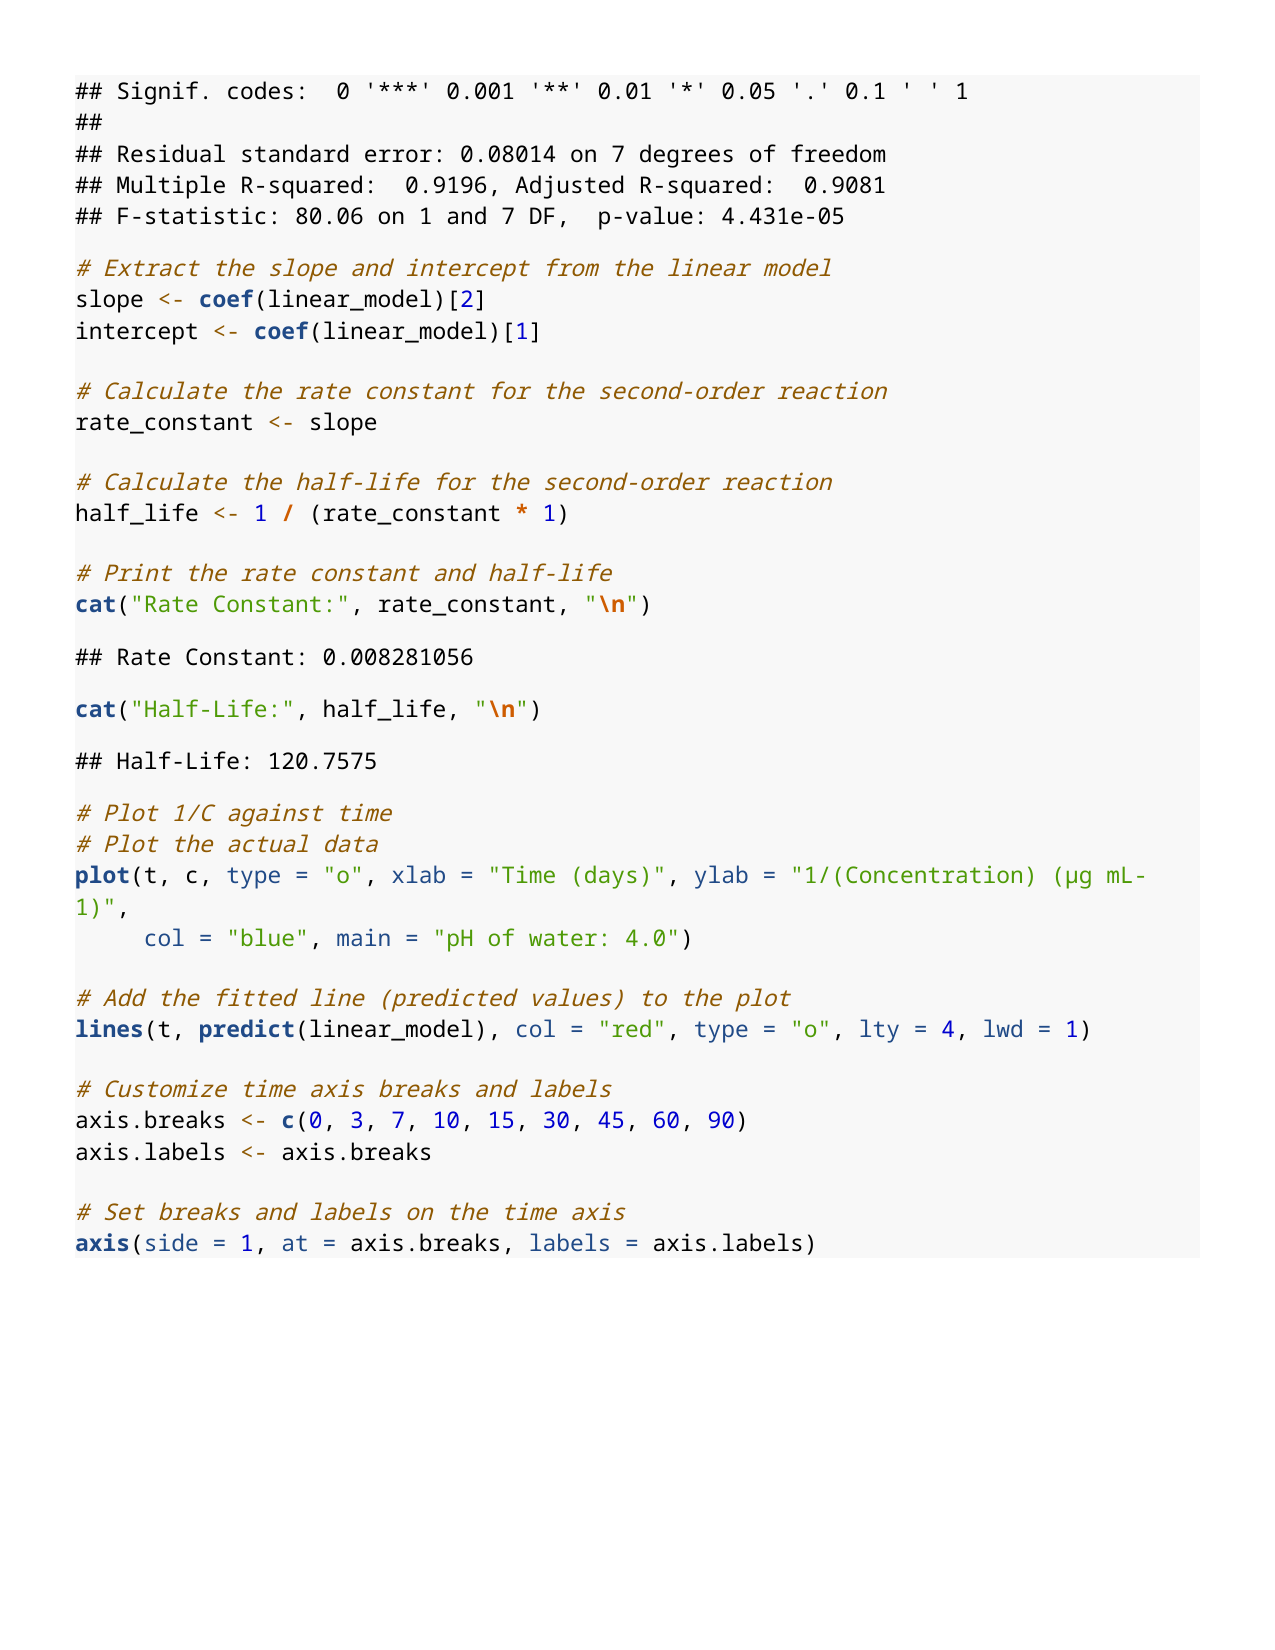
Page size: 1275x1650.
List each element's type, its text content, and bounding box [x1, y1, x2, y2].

text cat("Half-Life:", half_life, "\n") [75, 692, 1200, 724]
text # Extract the slope and intercept from the linear model slope <- coef(linear_model)[2] intercept <- coef(linear_model)[1] # Calculate the rate constant for the second-order reaction rate_constant <- slope # Calculate the half-life for the second-order reaction half_life <- 1 / (rate_constant * 1) # Print the rate constant and half-life cat("Rate Constant:", rate_constant, "\n") [75, 252, 1200, 619]
text # Plot 1/C against time # Plot the actual data plot(t, c, type = "o", xlab = "Time (days)", ylab = "1/(Concentration) (µg mL-1)", col = "blue", main = "pH of water: 4.0") # Add the fitted line (predicted values) to the plot lines(t, predict(linear_model), col = "red", type = "o", lty = 4, lwd = 1) # Customize time axis breaks and labels axis.breaks <- c(0, 3, 7, 10, 15, 30, 45, 60, 90) axis.labels <- axis.breaks # Set breaks and labels on the time axis axis(side = 1, at = axis.breaks, labels = axis.labels) [75, 797, 1200, 1258]
text ## Rate Constant: 0.008281056 [75, 640, 1200, 672]
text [75, 75, 1200, 231]
text ## Half-Life: 120.7575 [75, 744, 1200, 776]
